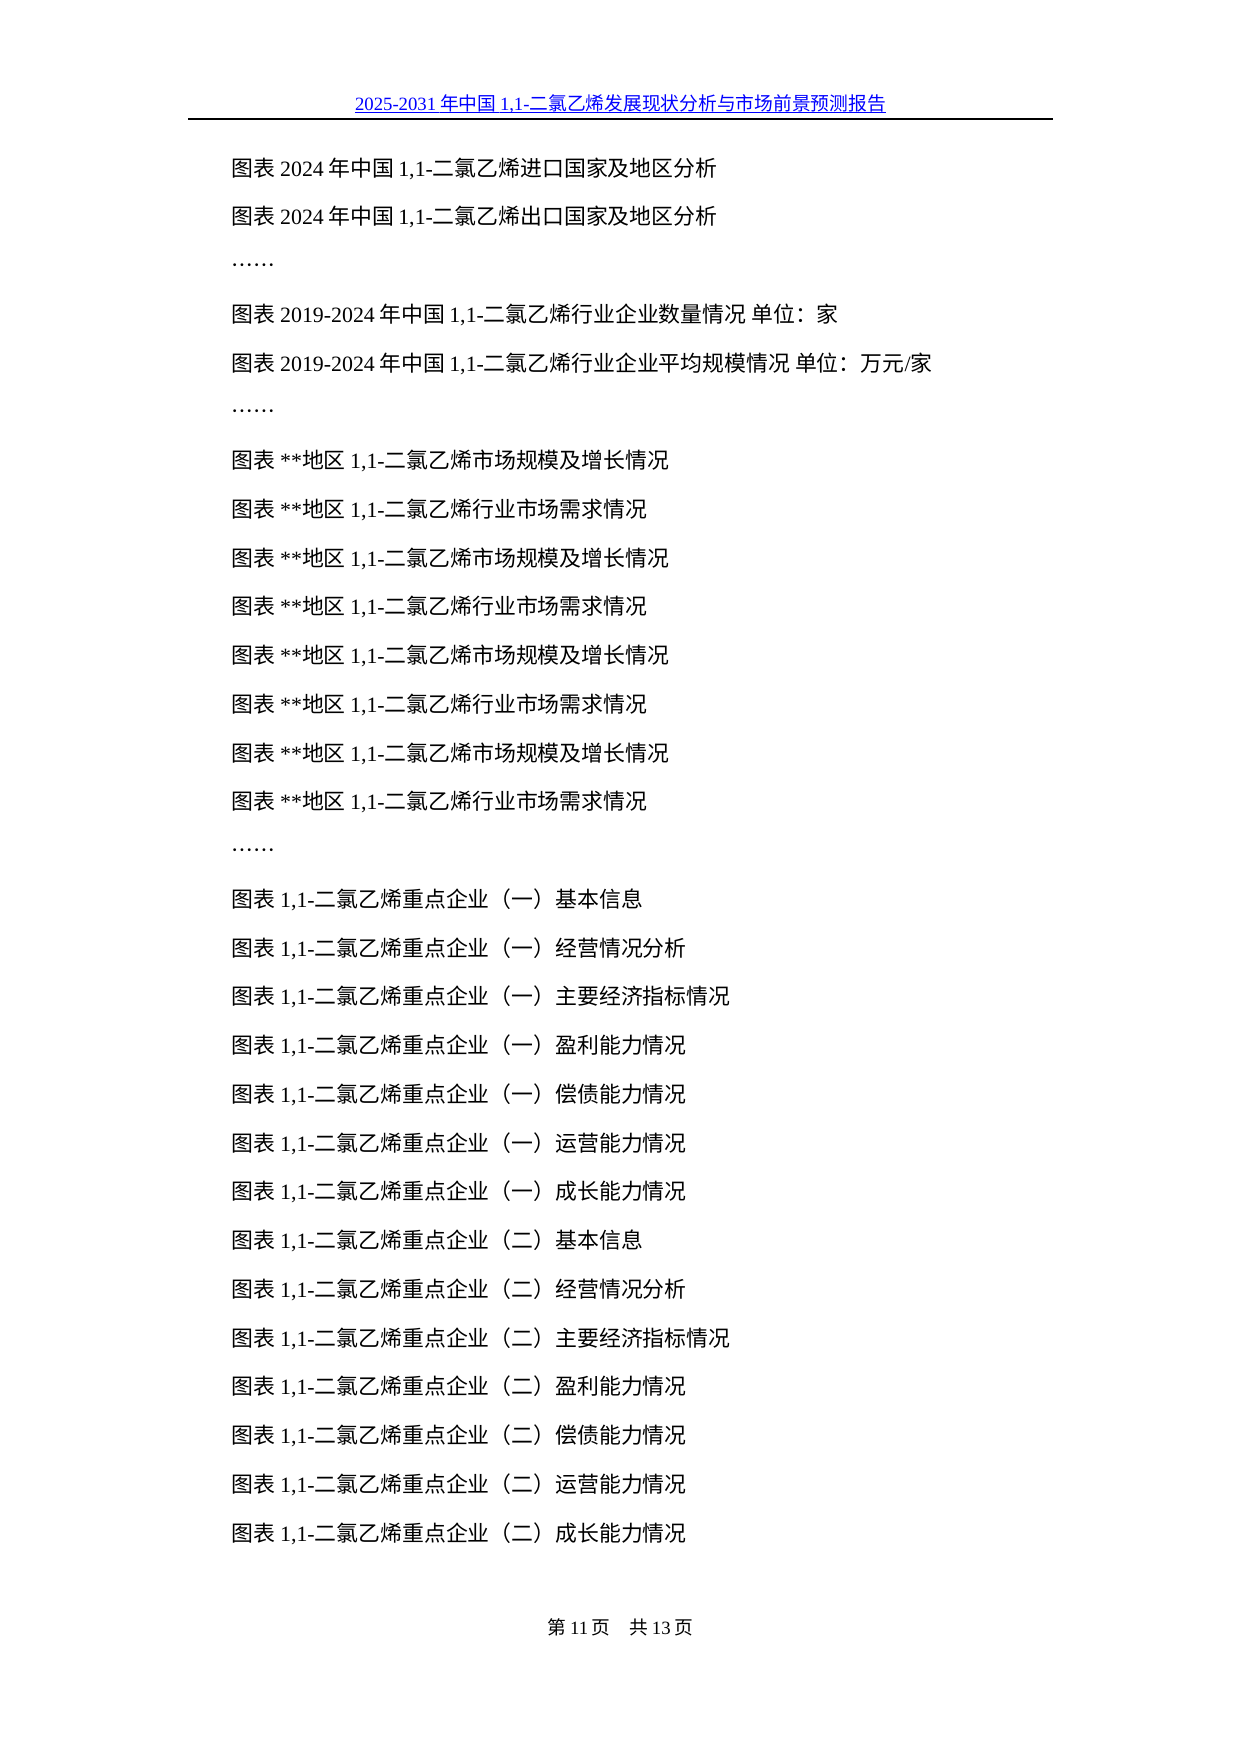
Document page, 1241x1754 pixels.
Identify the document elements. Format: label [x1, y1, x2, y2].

text [187, 150, 1053, 1548]
